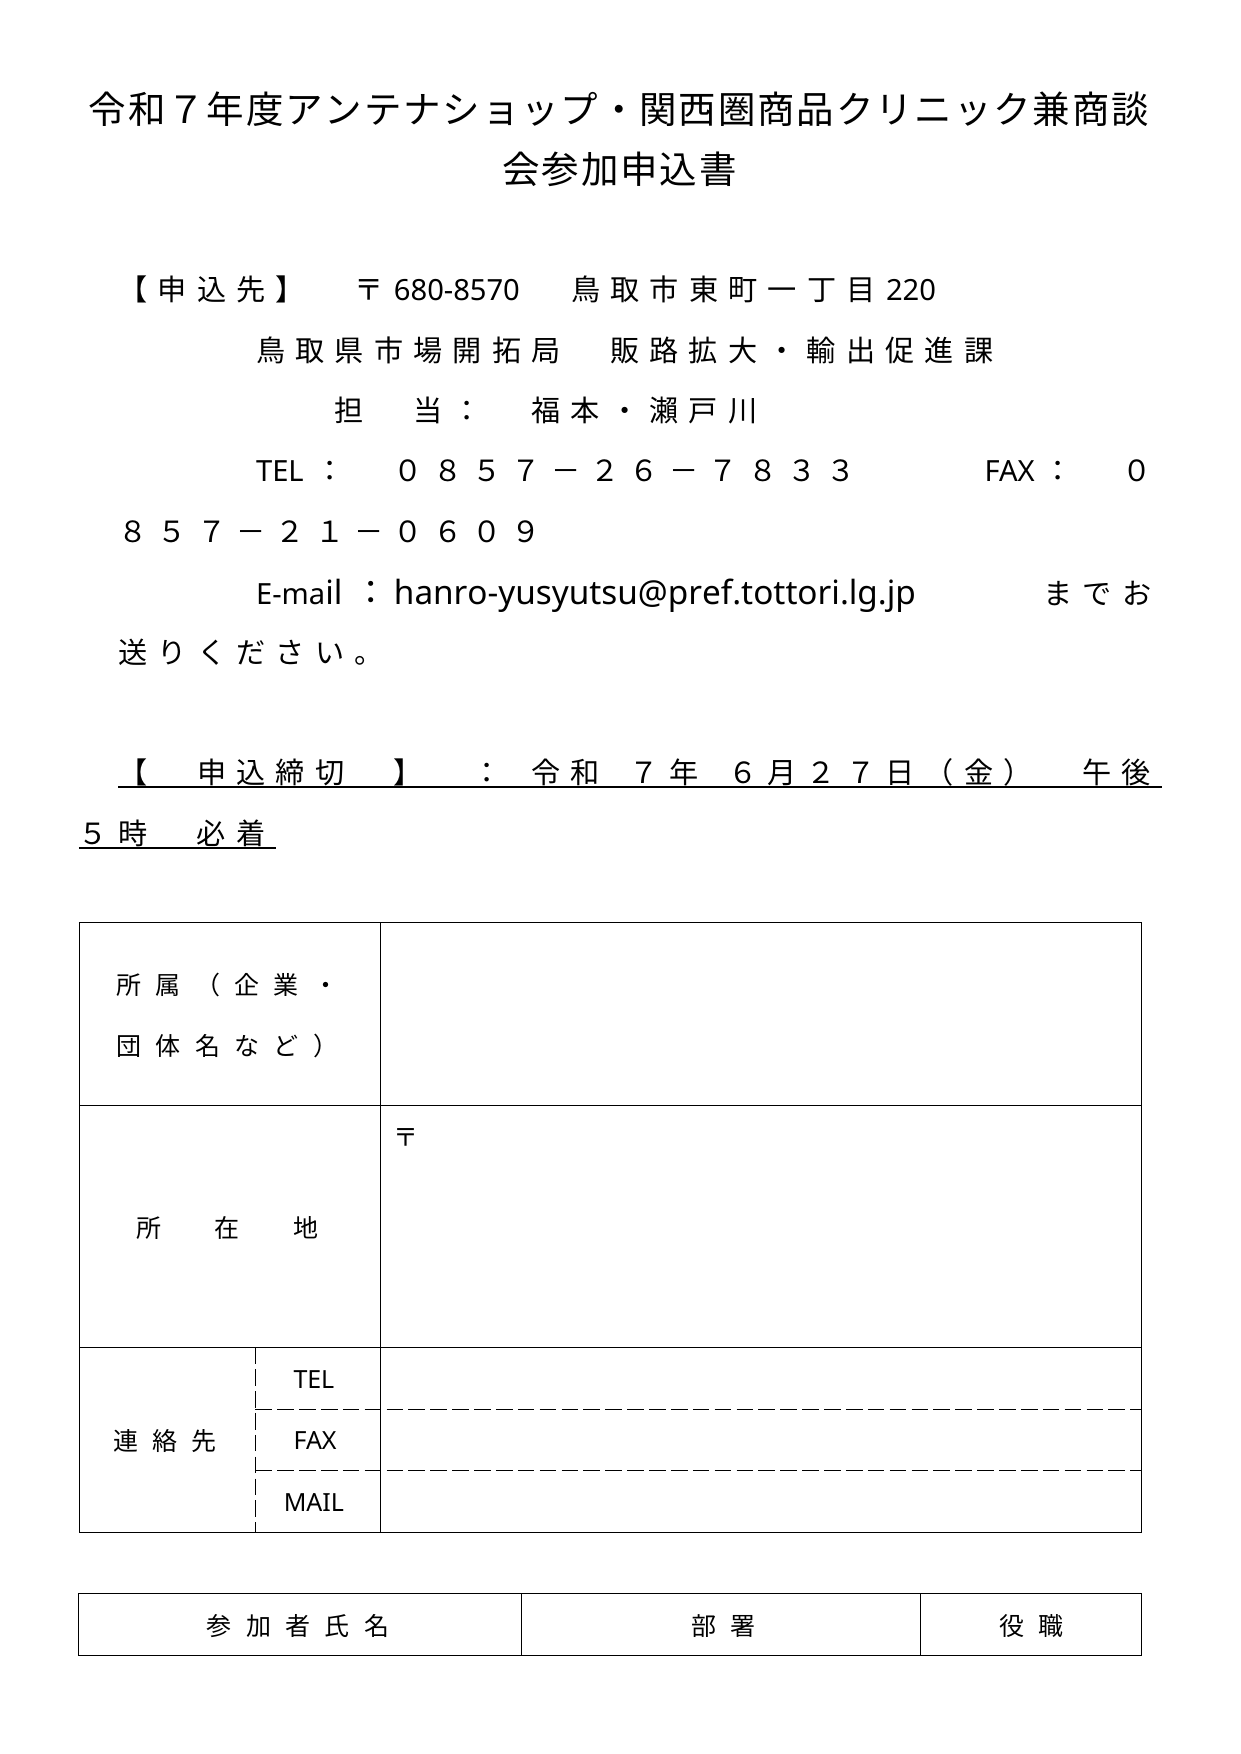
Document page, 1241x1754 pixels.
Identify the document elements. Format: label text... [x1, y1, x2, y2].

table_cell [381, 1348, 1141, 1409]
table_cell TEL [256, 1348, 380, 1409]
table_cell 〒 [381, 1106, 1141, 1347]
table_cell FAX [256, 1409, 380, 1470]
text 令和７年度アンテナショップ・関西圏商品クリニック兼商談会参加申込書 [79, 76, 1161, 197]
table_cell 所 在 地 [80, 1106, 380, 1347]
text 担 当： 福本・瀨戸川 [79, 378, 1161, 439]
table_cell [381, 1409, 1141, 1470]
table_header 部署 [522, 1594, 920, 1654]
table_header 参加者氏名 [79, 1594, 521, 1654]
text 【申込先】 〒680-8570 鳥取市東町一丁目220 [79, 258, 1161, 318]
table_header 役職 [921, 1594, 1141, 1654]
text 【 申込締切 】 ： 令和 ７年 ６月２７日（金） 午後５時 必着 [79, 741, 1161, 862]
text TEL： ０８５７－２６－７８３３ FAX： ０８５７－２１－０６０９ [118, 439, 1161, 560]
text 鳥取県市場開拓局 販路拡大・輸出促進課 [79, 318, 1161, 378]
table_cell MAIL [256, 1470, 380, 1532]
table_header [381, 923, 1141, 1104]
table_cell [381, 1470, 1141, 1532]
table_header 所属（企業・団体名など） [80, 923, 380, 1104]
text E-mail：hanro-yusyutsu@pref.tottori.lg.jp までお送りください。 [118, 560, 1161, 681]
table_cell 連絡先 [80, 1348, 256, 1532]
